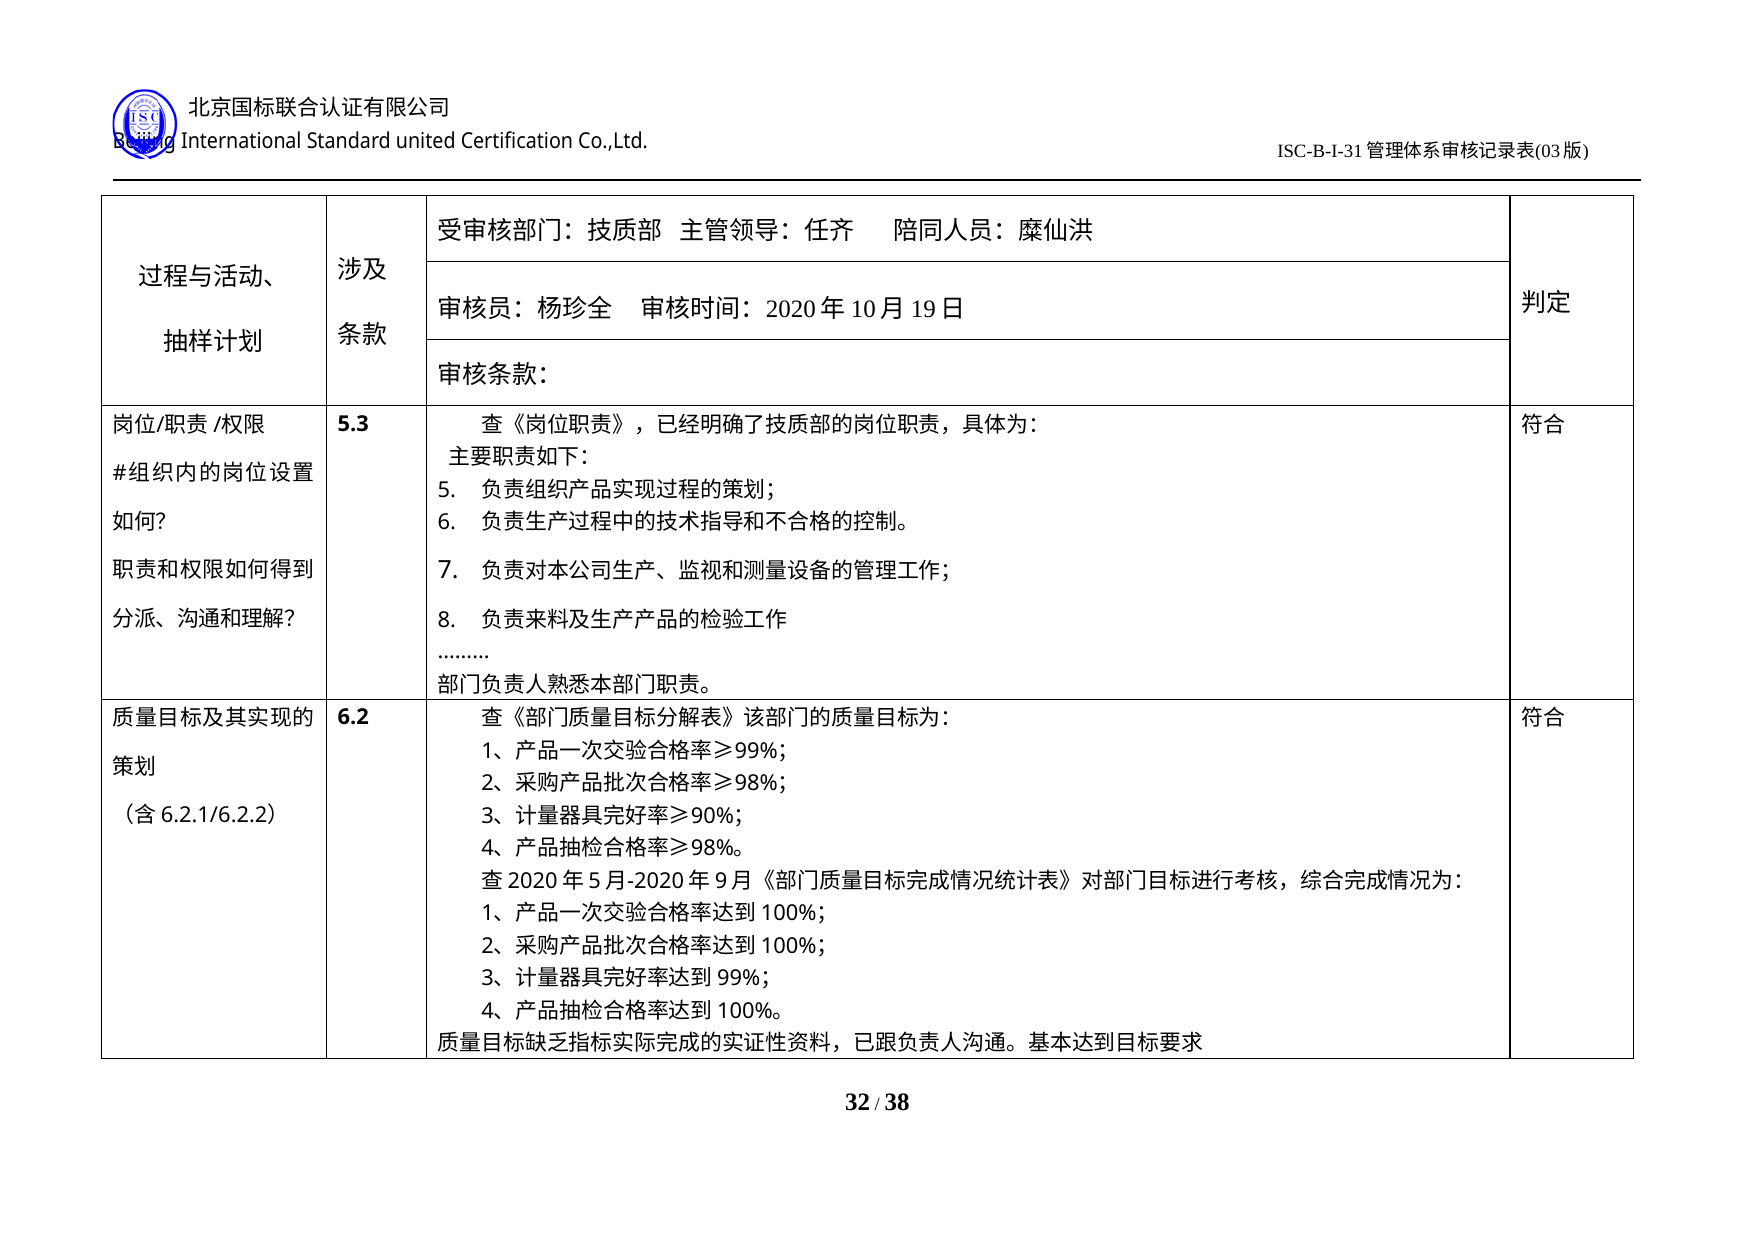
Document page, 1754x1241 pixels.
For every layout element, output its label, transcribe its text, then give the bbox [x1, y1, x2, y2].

table_cell 符合 [1511, 700, 1633, 1057]
table_header 判定 [1511, 196, 1633, 405]
table_header 受审核部门：技质部 主管领导：任齐 陪同人员：糜仙洪 [427, 196, 1509, 261]
picture [112, 89, 180, 158]
table_cell 6.2 [327, 700, 426, 1057]
table_cell 查《岗位职责》，已经明确了技质部的岗位职责，具体为： 主要职责如下： 负责组织产品实现过程的策划； 负责生产过程中的技术指导和不合格的控制。 负责对本公司生产、监视和测量设备的管理工作； 负责来料及生产产品的检验工作 ……… 部门负责人熟悉本部门职责。 [427, 406, 1509, 699]
table_cell 审核条款： [427, 340, 1509, 405]
table_cell 岗位/职责 /权限 #组织内的岗位设置如何？ 职责和权限如何得到分派、沟通和理解？ [102, 406, 326, 699]
table_cell 5.3 [327, 406, 426, 699]
table_cell 符合 [1511, 406, 1633, 699]
table_cell 审核员：杨珍全 审核时间：2020年10月19日 [427, 262, 1509, 339]
table_header 过程与活动、 抽样计划 [102, 196, 326, 405]
table_cell 查《部门质量目标分解表》该部门的质量目标为： 1、产品一次交验合格率≥99%； 2、采购产品批次合格率≥98%； 3、计量器具完好率≥90%； 4、产品抽检合格率≥98%。 查2020年5月-2020年9月《部门质量目标完成情况统计表》对部门目标进行考核，综合完成情况为： 1、产品一次交验合格率达到100%； 2、采购产品批次合格率达到100%； 3、计量器具完好率达到99%； 4、产品抽检合格率达到100%。 质量目标缺乏指标实际完成的实证性资料，已跟负责人沟通。基本达到目标要求 [427, 700, 1509, 1057]
table_header 涉及 条款 [327, 196, 426, 405]
table_cell 质量目标及其实现的策划 （含6.2.1/6.2.2） [102, 700, 326, 1057]
